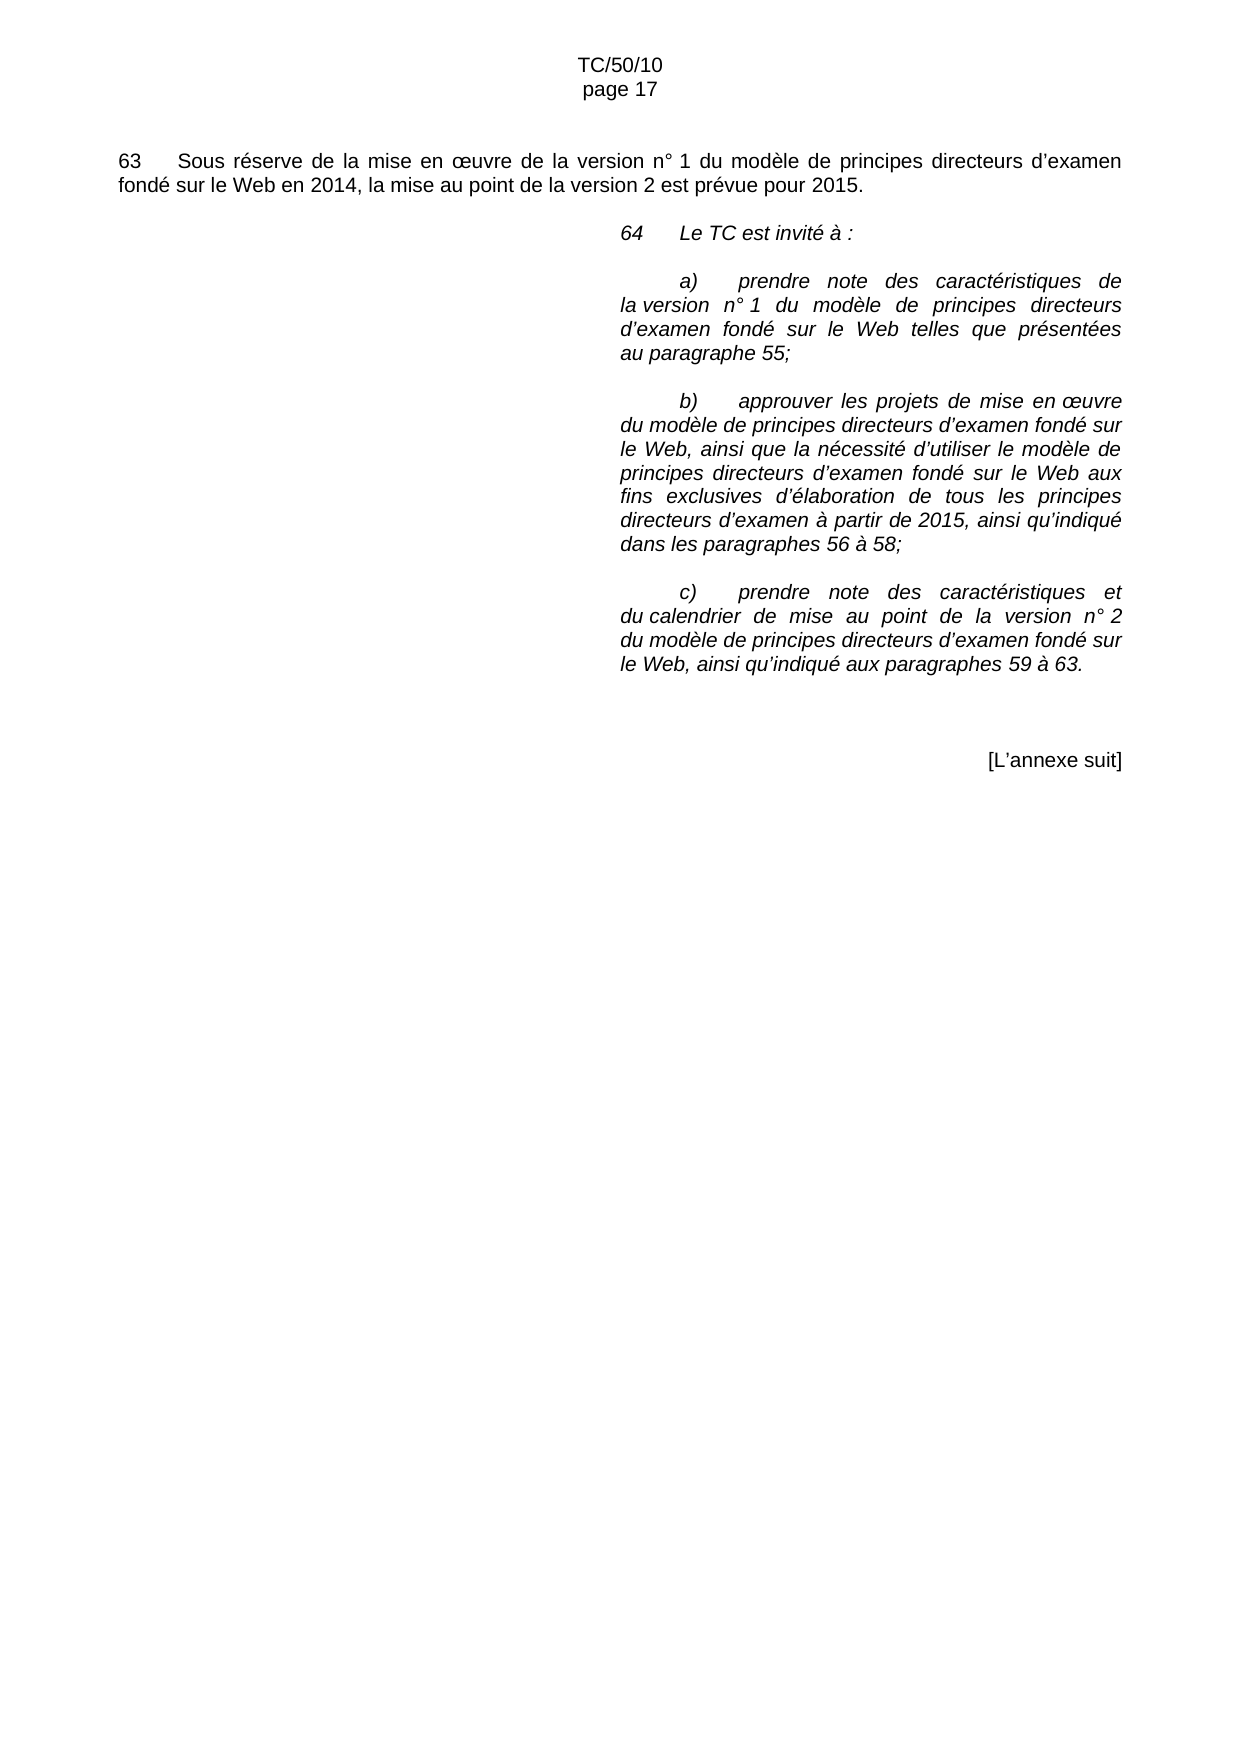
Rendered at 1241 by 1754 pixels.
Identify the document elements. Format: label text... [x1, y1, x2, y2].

text a) prendre note des caractéristiques de la version n° 1 du modèle de principes directeurs d’examen fondé sur le Web telles que présentées au paragraphe 55; [620, 269, 1122, 364]
text Sous réserve de la mise en œuvre de la version n° 1 du modèle de principes directeurs d’examen fondé sur le Web en 2014, la mise au point de la version 2 est prévue pour 2015. [118, 149, 1122, 197]
text c) prendre note des caractéristiques et du calendrier de mise au point de la version n° 2 du modèle de principes directeurs d’examen fondé sur le Web, ainsi qu’indiqué aux paragraphes 59 à 63. [620, 580, 1122, 676]
text Le TC est invité à : [620, 221, 1122, 245]
text [L’annexe suit] [118, 748, 1122, 772]
text b) approuver les projets de mise en œuvre du modèle de principes directeurs d’examen fondé sur le Web, ainsi que la nécessité d’utiliser le modèle de principes directeurs d’examen fondé sur le Web aux fins exclusives d’élaboration de tous les principes directeurs d’examen à partir de 2015, ainsi qu’indiqué dans les paragraphes 56 à 58; [620, 388, 1122, 556]
